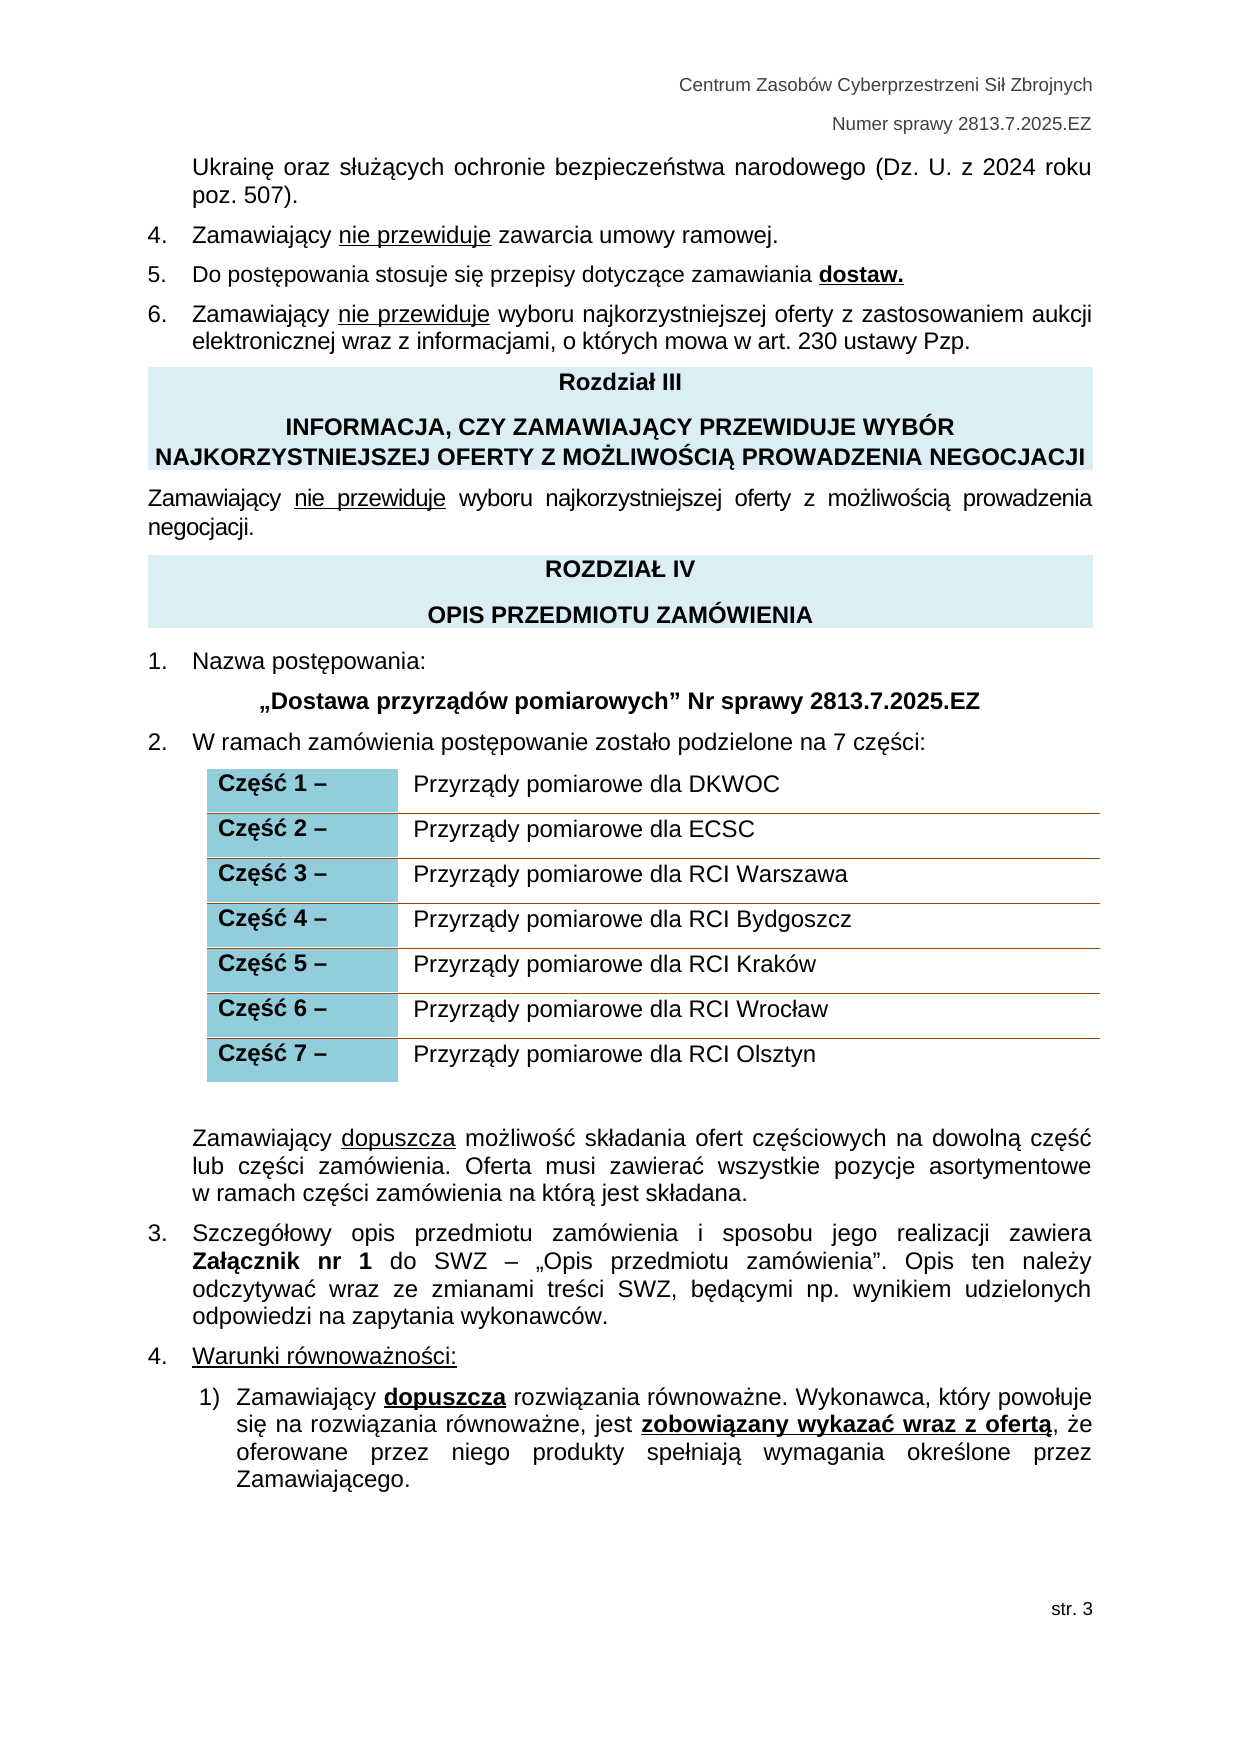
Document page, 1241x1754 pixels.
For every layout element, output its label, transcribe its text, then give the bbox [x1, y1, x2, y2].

list W ramach zamówienia postępowanie zostało podzielone na 7 części: [148, 728, 1093, 756]
table_header Część 1 – [207, 769, 398, 812]
list Szczegółowy opis przedmiotu zamówienia i sposobu jego realizacji zawiera Załącznik nr 1 do SWZ – „Opis przedmiotu zamówienia”. Opis ten należy odczytywać wraz ze zmianami treści SWZ, będącymi np. wynikiem udzielonych odpowiedzi na zapytania wykonawców. [148, 1219, 1093, 1330]
list Zamawiający dopuszcza rozwiązania równoważne. Wykonawca, który powołuje się na rozwiązania równoważne, jest zobowiązany wykazać wraz z ofertą, że oferowane przez niego produkty spełniają wymagania określone przez Zamawiającego. [199, 1382, 1093, 1493]
text Rozdział III [148, 367, 1093, 395]
table_cell Przyrządy pomiarowe dla RCI Wrocław [399, 994, 1100, 1037]
table_cell Przyrządy pomiarowe dla ECSC [399, 814, 1100, 857]
table_cell Część 5 – [207, 949, 398, 992]
text „Dostawa przyrządów pomiarowych” Nr sprawy 2813.7.2025.EZ [148, 687, 1091, 714]
list Nazwa postępowania: [148, 647, 1063, 674]
table_cell Przyrządy pomiarowe dla RCI Bydgoszcz [399, 904, 1100, 947]
text ROZDZIAŁ IV [148, 555, 1093, 582]
list Zamawiający dopuszcza możliwość składania ofert częściowych na dowolną część lub części zamówienia. Oferta musi zawierać wszystkie pozycje asortymentowe w ramach części zamówienia na którą jest składana. [192, 1124, 1093, 1207]
table_cell Przyrządy pomiarowe dla RCI Olsztyn [399, 1039, 1100, 1082]
table_cell Część 7 – [207, 1039, 398, 1082]
table_cell Część 3 – [207, 859, 398, 902]
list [147, 153, 1093, 208]
table_cell Przyrządy pomiarowe dla RCI Warszawa [399, 859, 1100, 902]
list Zamawiający nie przewiduje zawarcia umowy ramowej. [147, 221, 1093, 248]
table_cell Część 2 – [207, 814, 398, 857]
text INFORMACJA, CZY ZAMAWIAJĄCY PRZEWIDUJE WYBÓR NAJKORZYSTNIEJSZEJ OFERTY Z MOŻLIWOŚCIĄ PROWADZENIA NEGOCJACJI [148, 413, 1093, 470]
table_cell Część 6 – [207, 994, 398, 1037]
list Warunki równoważności: [148, 1342, 1093, 1370]
text Zamawiający nie przewiduje wyboru najkorzystniejszej oferty z możliwością prowadzenia negocjacji. [148, 484, 1093, 541]
list Zamawiający nie przewiduje wyboru najkorzystniejszej oferty z zastosowaniem aukcji elektronicznej wraz z informacjami, o których mowa w art. 230 ustawy Pzp. [147, 300, 1093, 355]
list Do postępowania stosuje się przepisy dotyczące zamawiania dostaw. [147, 261, 1093, 287]
table_cell Część 4 – [207, 904, 398, 947]
table_header Przyrządy pomiarowe dla DKWOC [399, 769, 1100, 812]
table_cell Przyrządy pomiarowe dla RCI Kraków [399, 949, 1100, 992]
text OPIS PRZEDMIOTU ZAMÓWIENIA [148, 601, 1093, 628]
